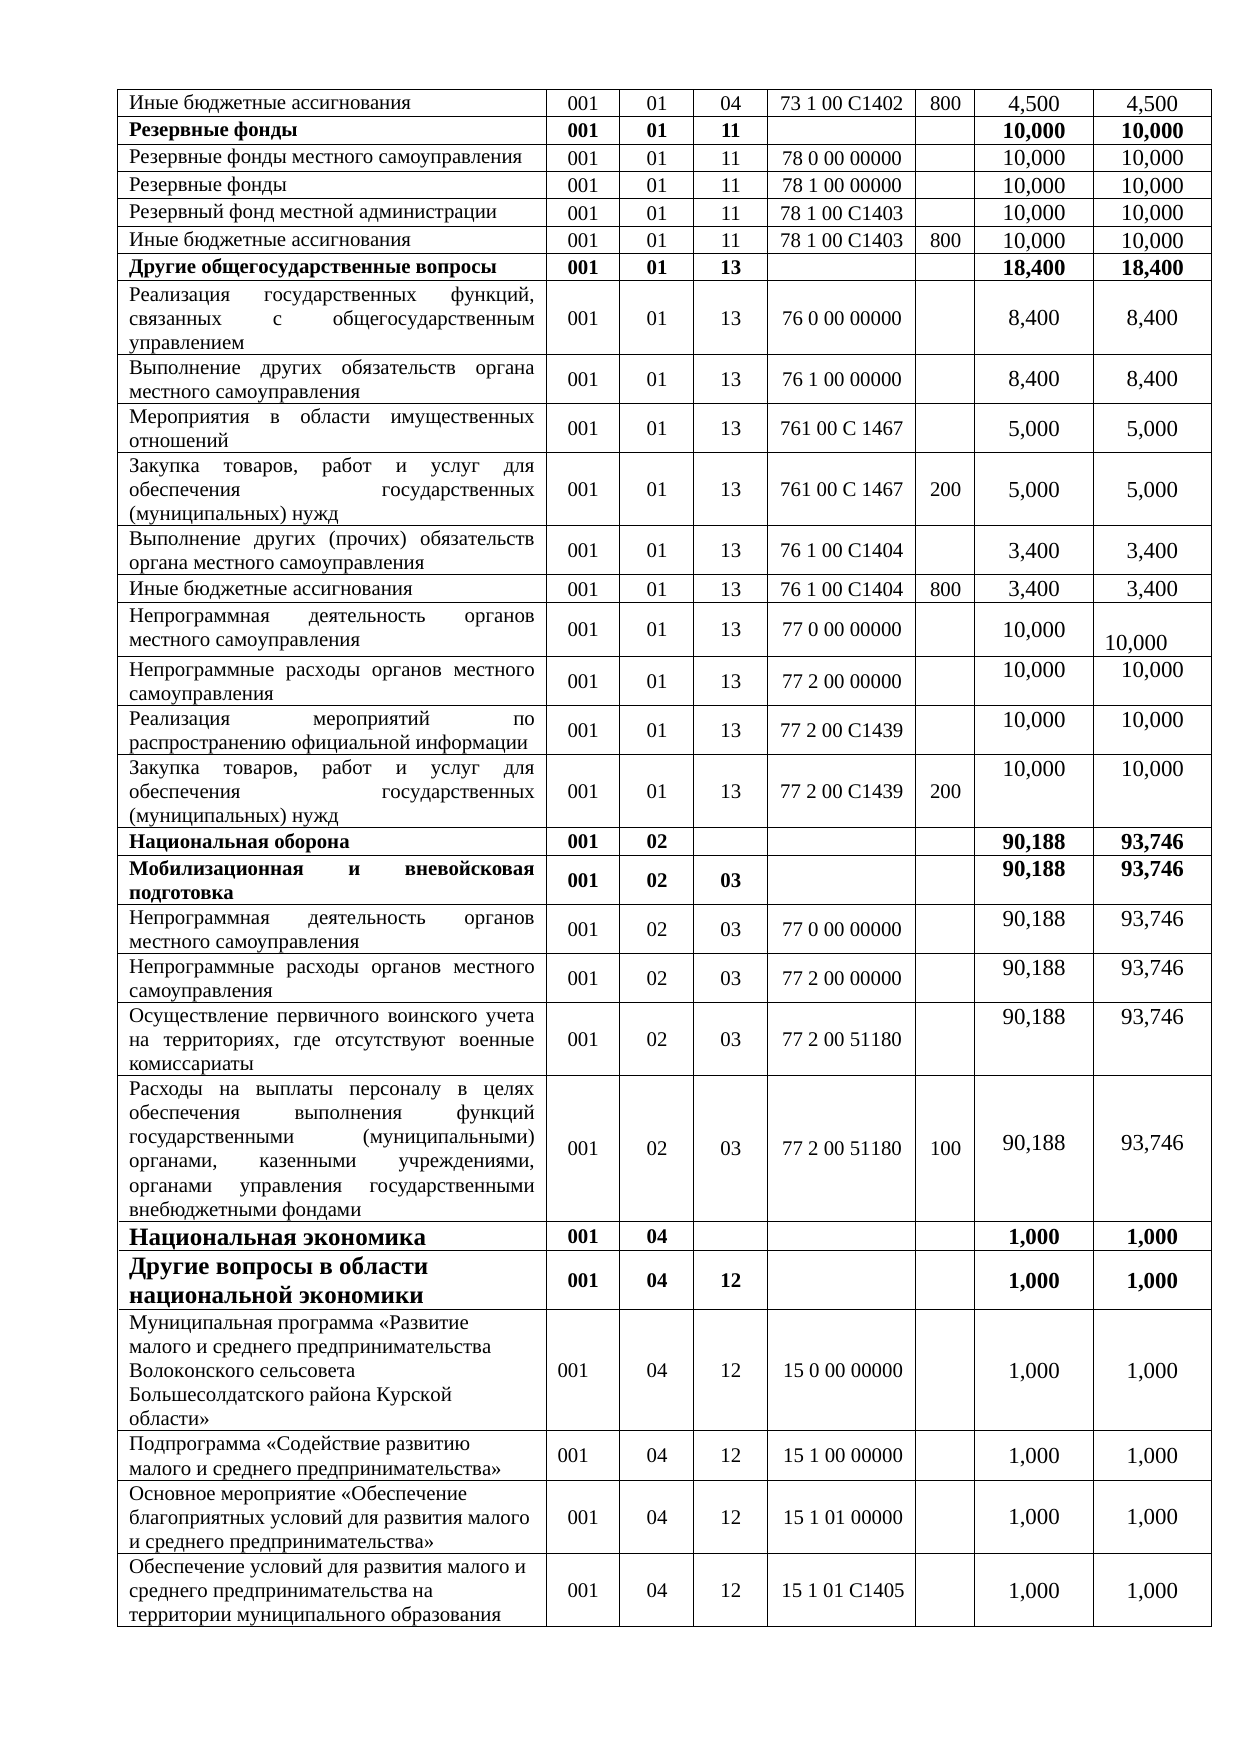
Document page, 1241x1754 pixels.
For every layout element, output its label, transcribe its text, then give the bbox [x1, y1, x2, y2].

table_cell 001 [547, 526, 619, 574]
table_cell 01 [620, 145, 693, 171]
table_cell [916, 526, 974, 574]
table_cell 10,000 [975, 145, 1093, 171]
table_cell 02 [620, 856, 693, 904]
table_cell [768, 828, 915, 854]
table_cell [916, 905, 974, 953]
table_cell 01 [620, 603, 693, 656]
table_cell 02 [620, 905, 693, 953]
table_cell Иные бюджетные ассигнования [118, 575, 546, 602]
table_cell Резервный фонд местной администрации [118, 199, 546, 226]
table_cell 1,000 [1094, 1481, 1211, 1553]
table_cell 8,400 [975, 281, 1093, 354]
table_cell 761 00 С 1467 [768, 404, 915, 452]
table_cell [694, 1222, 767, 1250]
table_cell 93,746 [1094, 856, 1211, 904]
table_cell 001 [547, 1003, 619, 1075]
table_cell [916, 199, 974, 226]
table_cell [916, 1003, 974, 1075]
table_cell 04 [694, 90, 767, 116]
table_cell 4,500 [975, 90, 1093, 116]
table_cell 001 [547, 281, 619, 354]
table_cell 13 [694, 404, 767, 452]
table_cell 001 [547, 404, 619, 452]
table_cell 13 [694, 453, 767, 525]
table_cell 001 [547, 706, 619, 754]
table_cell 11 [694, 117, 767, 143]
table_cell 12 [694, 1431, 767, 1479]
table_cell 04 [620, 1431, 693, 1479]
table_cell 77 0 00 00000 [768, 905, 915, 953]
table_cell Непрограммные расходы органов местного самоуправления [118, 954, 546, 1002]
table_cell 15 1 01 00000 [768, 1481, 915, 1553]
table_cell [916, 1310, 974, 1430]
table_cell 5,000 [1094, 453, 1211, 525]
table_cell 78 0 00 00000 [768, 145, 915, 171]
table_cell Резервные фонды [118, 117, 546, 143]
table_cell 93,746 [1094, 954, 1211, 1002]
table_cell Непрограммная деятельность органов местного самоуправления [118, 603, 546, 656]
table_cell 11 [694, 227, 767, 253]
table_cell 01 [620, 172, 693, 198]
table_cell 10,000 [975, 172, 1093, 198]
table_cell 13 [694, 575, 767, 602]
table_cell 01 [620, 227, 693, 253]
table_cell 11 [694, 145, 767, 171]
table_cell 01 [620, 453, 693, 525]
table_cell Резервные фонды [118, 172, 546, 198]
table_cell 10,000 [1094, 199, 1211, 226]
table_cell 001 [547, 657, 619, 705]
table_cell 8,400 [975, 355, 1093, 403]
table_cell 13 [694, 706, 767, 754]
table_cell 8,400 [1094, 281, 1211, 354]
table_cell 01 [620, 355, 693, 403]
table_cell Иные бюджетные ассигнования [118, 227, 546, 253]
table_cell 77 2 00 00000 [768, 657, 915, 705]
table_cell 03 [694, 954, 767, 1002]
table_cell 3,400 [975, 526, 1093, 574]
table_cell 02 [620, 1076, 693, 1221]
table_cell 800 [916, 90, 974, 116]
table_cell 12 [694, 1481, 767, 1553]
table_cell 93,746 [1094, 828, 1211, 854]
table_cell Выполнение других обязательств органа местного самоуправления [118, 355, 546, 403]
table_cell 13 [694, 254, 767, 280]
table_cell [768, 117, 915, 143]
table_cell 5,000 [1094, 404, 1211, 452]
table_cell 93,746 [1094, 1076, 1211, 1221]
table_cell 04 [620, 1554, 693, 1626]
table_cell [768, 1251, 915, 1309]
table_cell [768, 254, 915, 280]
table_cell 18,400 [1094, 254, 1211, 280]
table_cell 10,000 [975, 117, 1093, 143]
table_cell Мероприятия в области имущественных отношений [118, 404, 546, 452]
table_cell 90,188 [975, 1076, 1093, 1221]
table_cell 76 1 00 00000 [768, 355, 915, 403]
table_cell 78 1 00 С1403 [768, 227, 915, 253]
table_cell Муниципальная программа «Развитие малого и среднего предпринимательства Волоконского сельсовета Большесолдатского района Курской области» [118, 1310, 546, 1430]
table_cell [916, 145, 974, 171]
table_cell 77 2 00 00000 [768, 954, 915, 1002]
table_cell [916, 706, 974, 754]
table_cell 01 [620, 755, 693, 827]
table_cell 77 2 00 С1439 [768, 706, 915, 754]
table_cell 12 [694, 1554, 767, 1626]
table_cell 10,000 [975, 227, 1093, 253]
table_cell 04 [620, 1251, 693, 1309]
table_cell 1,000 [1094, 1310, 1211, 1430]
table_cell 01 [620, 90, 693, 116]
table_cell 01 [620, 404, 693, 452]
table_cell 78 1 00 С1403 [768, 199, 915, 226]
table_cell 001 [547, 1222, 619, 1250]
table_cell 01 [620, 657, 693, 705]
table_cell 4,500 [1094, 90, 1211, 116]
table_cell 800 [916, 227, 974, 253]
table_cell 10,000 [1094, 706, 1211, 754]
table_cell 1,000 [975, 1431, 1093, 1479]
table_cell [916, 856, 974, 904]
table_cell [916, 1222, 974, 1250]
table_cell 10,000 [975, 603, 1093, 656]
table_cell 1,000 [1094, 1251, 1211, 1309]
table_cell 13 [694, 603, 767, 656]
table_cell 200 [916, 453, 974, 525]
table_cell 1,000 [1094, 1554, 1211, 1626]
table_cell 01 [620, 117, 693, 143]
table_cell 90,188 [975, 856, 1093, 904]
table_cell 001 [547, 355, 619, 403]
table_cell Осуществление первичного воинского учета на территориях, где отсутствуют военные комиссариаты [118, 1003, 546, 1075]
table_cell 76 1 00 С1404 [768, 526, 915, 574]
table_cell 001 [547, 254, 619, 280]
table_cell 1,000 [1094, 1222, 1211, 1250]
table_cell 8,400 [1094, 355, 1211, 403]
table_cell [916, 254, 974, 280]
table_cell [768, 856, 915, 904]
table_cell 18,400 [975, 254, 1093, 280]
table_cell 04 [620, 1222, 693, 1250]
table_cell 76 1 00 С1404 [768, 575, 915, 602]
table_cell [916, 1481, 974, 1553]
table_cell 02 [620, 1003, 693, 1075]
table_cell 3,400 [975, 575, 1093, 602]
table_cell 001 [547, 1310, 619, 1430]
table_cell [768, 1222, 915, 1250]
table_cell 3,400 [1094, 526, 1211, 574]
table_cell 13 [694, 281, 767, 354]
table_cell Иные бюджетные ассигнования [118, 90, 546, 116]
table_cell 1,000 [975, 1481, 1093, 1553]
table_cell 100 [916, 1076, 974, 1221]
table_cell 5,000 [975, 404, 1093, 452]
table_cell 001 [547, 1076, 619, 1221]
table_cell Основное мероприятие «Обеспечение благоприятных условий для развития малого и среднего предпринимательства» [118, 1481, 546, 1553]
table_cell 93,746 [1094, 905, 1211, 953]
table_cell Национальная экономика [118, 1222, 546, 1250]
table_cell Резервные фонды местного самоуправления [118, 145, 546, 171]
table_cell 10,000 [975, 706, 1093, 754]
table_cell [916, 1431, 974, 1479]
table_cell 13 [694, 526, 767, 574]
table_cell [916, 1554, 974, 1626]
table_cell [916, 657, 974, 705]
table_cell 77 2 00 С1439 [768, 755, 915, 827]
table_cell 200 [916, 755, 974, 827]
table_cell 93,746 [1094, 1003, 1211, 1075]
table_cell 10,000 [1094, 145, 1211, 171]
table_cell 01 [620, 281, 693, 354]
table_cell 03 [694, 856, 767, 904]
table_cell 800 [916, 575, 974, 602]
table_cell [694, 828, 767, 854]
table_cell 10,000 [1094, 172, 1211, 198]
table_cell Закупка товаров, работ и услуг для обеспечения государственных (муниципальных) нужд [118, 453, 546, 525]
table_cell 11 [694, 199, 767, 226]
table_cell 10,000 [975, 199, 1093, 226]
table_cell 1,000 [975, 1310, 1093, 1430]
table_cell [916, 117, 974, 143]
table_cell Другие вопросы в области национальной экономики [118, 1251, 546, 1309]
table_cell 001 [547, 1481, 619, 1553]
table_cell 10,000 [975, 657, 1093, 705]
table_cell 13 [694, 755, 767, 827]
table_cell 001 [547, 1251, 619, 1309]
table_cell 77 2 00 51180 [768, 1003, 915, 1075]
table_cell 001 [547, 117, 619, 143]
table_cell 001 [547, 227, 619, 253]
table_cell 001 [547, 954, 619, 1002]
table_cell [916, 404, 974, 452]
table_cell 03 [694, 1076, 767, 1221]
table_cell 12 [694, 1251, 767, 1309]
table_cell 15 1 01 С1405 [768, 1554, 915, 1626]
table_cell 001 [547, 172, 619, 198]
table_cell 001 [547, 575, 619, 602]
table_cell 12 [694, 1310, 767, 1430]
table_cell 10,000 [1094, 755, 1211, 827]
table_cell 5,000 [975, 453, 1093, 525]
table_cell 90,188 [975, 954, 1093, 1002]
table_cell [916, 172, 974, 198]
table_cell 001 [547, 199, 619, 226]
table_cell 10,000 [1094, 227, 1211, 253]
table_cell 11 [694, 172, 767, 198]
table_cell 01 [620, 526, 693, 574]
table_cell 13 [694, 657, 767, 705]
table_cell 90,188 [975, 828, 1093, 854]
table_cell 03 [694, 1003, 767, 1075]
table_cell 77 0 00 00000 [768, 603, 915, 656]
table_cell 1,000 [975, 1554, 1093, 1626]
table_cell 73 1 00 С1402 [768, 90, 915, 116]
table_cell 77 2 00 51180 [768, 1076, 915, 1221]
table_cell 3,400 [1094, 575, 1211, 602]
table_cell [916, 954, 974, 1002]
table_cell 90,188 [975, 1003, 1093, 1075]
table_cell 001 [547, 1431, 619, 1479]
table_cell Реализация государственных функций, связанных с общегосударственным управлением [118, 281, 546, 354]
table_cell Мобилизационная и вневойсковая подготовка [118, 856, 546, 904]
table_cell 001 [547, 603, 619, 656]
table_cell 90,188 [975, 905, 1093, 953]
table_cell 78 1 00 00000 [768, 172, 915, 198]
table_cell Непрограммные расходы органов местного самоуправления [118, 657, 546, 705]
table_cell Расходы на выплаты персоналу в целях обеспечения выполнения функций государственными (муниципальными) органами, казенными учреждениями, органами управления государственными внебюджетными фондами [118, 1076, 546, 1221]
table_cell Другие общегосударственные вопросы [118, 254, 546, 280]
table_cell [916, 828, 974, 854]
table_cell 15 0 00 00000 [768, 1310, 915, 1430]
table_cell [916, 603, 974, 656]
table_cell 001 [547, 145, 619, 171]
table_cell 001 [547, 453, 619, 525]
table_cell [916, 281, 974, 354]
table_cell 10,000 [1094, 603, 1211, 656]
table_cell 761 00 С 1467 [768, 453, 915, 525]
table_cell 76 0 00 00000 [768, 281, 915, 354]
table_cell 04 [620, 1310, 693, 1430]
table_cell 1,000 [975, 1251, 1093, 1309]
table_cell 01 [620, 575, 693, 602]
table_cell 10,000 [1094, 117, 1211, 143]
table_cell Подпрограмма «Содействие развитию малого и среднего предпринимательства» [118, 1431, 546, 1479]
table_cell 001 [547, 828, 619, 854]
table_cell 001 [547, 90, 619, 116]
table_cell 03 [694, 905, 767, 953]
table_cell 13 [694, 355, 767, 403]
table_cell 01 [620, 706, 693, 754]
table_cell 001 [547, 905, 619, 953]
table_cell Закупка товаров, работ и услуг для обеспечения государственных (муниципальных) нужд [118, 755, 546, 827]
table_cell [916, 355, 974, 403]
table_cell 1,000 [1094, 1431, 1211, 1479]
table_cell 001 [547, 755, 619, 827]
table_cell 01 [620, 199, 693, 226]
table_cell 1,000 [975, 1222, 1093, 1250]
table_cell 10,000 [975, 755, 1093, 827]
table_cell 15 1 00 00000 [768, 1431, 915, 1479]
table_cell Национальная оборона [118, 828, 546, 854]
table_cell 001 [547, 1554, 619, 1626]
table_cell Реализация мероприятий по распространению официальной информации [118, 706, 546, 754]
table_cell 02 [620, 828, 693, 854]
table_cell 01 [620, 254, 693, 280]
table_cell Обеспечение условий для развития малого и среднего предпринимательства на территории муниципального образования [118, 1554, 546, 1626]
table_cell 02 [620, 954, 693, 1002]
table_cell 001 [547, 856, 619, 904]
table_cell 10,000 [1094, 657, 1211, 705]
table_cell 04 [620, 1481, 693, 1553]
table_cell [916, 1251, 974, 1309]
table_cell Выполнение других (прочих) обязательств органа местного самоуправления [118, 526, 546, 574]
table_cell Непрограммная деятельность органов местного самоуправления [118, 905, 546, 953]
